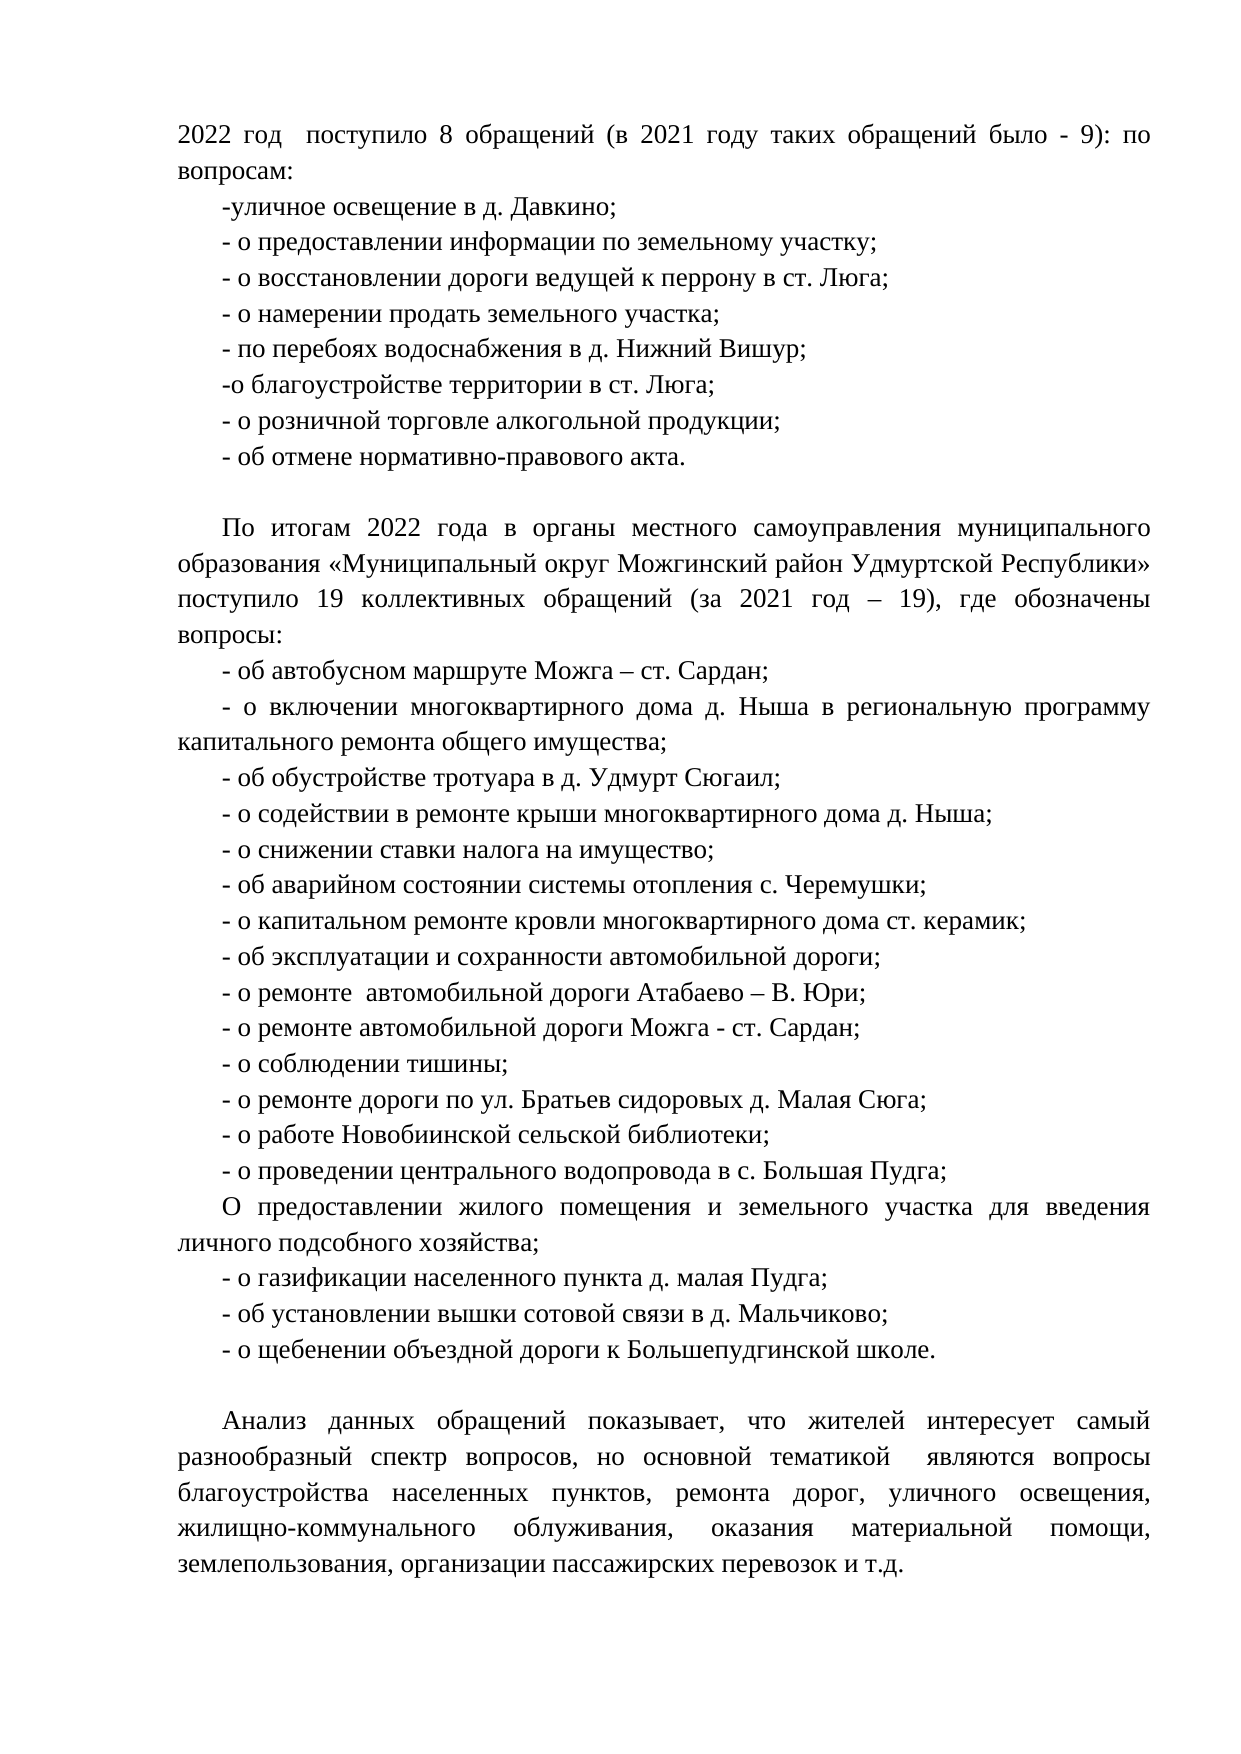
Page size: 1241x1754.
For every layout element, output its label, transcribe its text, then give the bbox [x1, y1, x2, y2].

text - об эксплуатации и сохранности автомобильной дороги; [177, 940, 1152, 971]
text - об установлении вышки сотовой связи в д. Мальчиково; [177, 1297, 1152, 1328]
text - о капитальном ремонте кровли многоквартирного дома ст. керамик; [177, 904, 1152, 935]
text - о проведении центрального водопровода в с. Большая Пудга; [177, 1154, 1152, 1185]
text О предоставлении жилого помещения и земельного участка для введения личного подсобного хозяйства; [177, 1190, 1152, 1257]
text - о содействии в ремонте крыши многоквартирного дома д. Ныша; [177, 797, 1152, 828]
text По итогам 2022 года в органы местного самоуправления муниципального образования «Муниципальный округ Можгинский район Удмуртской Республики» поступило 19 коллективных обращений (за 2021 год – 19), где обозначены вопросы: [177, 511, 1152, 649]
text -о благоустройстве территории в ст. Люга; [177, 368, 1152, 399]
text - об обустройстве тротуара в д. Удмурт Сюгаил; [177, 761, 1152, 792]
text - о восстановлении дороги ведущей к перрону в ст. Люга; [177, 261, 1152, 292]
text - об отмене нормативно-правового акта. [177, 440, 1152, 471]
text - о предоставлении информации по земельному участку; [177, 225, 1152, 256]
text - о включении многоквартирного дома д. Ныша в региональную программу капитального ремонта общего имущества; [177, 690, 1152, 757]
text - об автобусном маршруте Можга – ст. Сардан; [177, 654, 1152, 685]
text - о намерении продать земельного участка; [177, 297, 1152, 328]
text - о ремонте автомобильной дороги Атабаево – В. Юри; [177, 976, 1152, 1007]
text Анализ данных обращений показывает, что жителей интересует самый разнообразный спектр вопросов, но основной тематикой являются вопросы благоустройства населенных пунктов, ремонта дорог, уличного освещения, жилищно-коммунального облуживания, оказания материальной помощи, землепользования, организации пассажирских перевозок и т.д. [177, 1404, 1152, 1578]
text - о газификации населенного пункта д. малая Пудга; [177, 1261, 1152, 1293]
text -уличное освещение в д. Давкино; [177, 189, 1152, 221]
text - о ремонте автомобильной дороги Можга - ст. Сардан; [177, 1011, 1152, 1042]
text - о щебенении объездной дороги к Большепудгинской школе. [177, 1333, 1152, 1364]
text - об аварийном состоянии системы отопления с. Черемушки; [177, 868, 1152, 899]
text - о работе Новобиинской сельской библиотеки; [177, 1118, 1152, 1150]
text - о соблюдении тишины; [177, 1047, 1152, 1078]
text - о снижении ставки налога на имущество; [177, 833, 1152, 864]
text - по перебоях водоснабжения в д. Нижний Вишур; [177, 332, 1152, 364]
text - о розничной торговле алкогольной продукции; [177, 404, 1152, 435]
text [177, 118, 1152, 185]
text - о ремонте дороги по ул. Братьев сидоровых д. Малая Сюга; [177, 1083, 1152, 1114]
